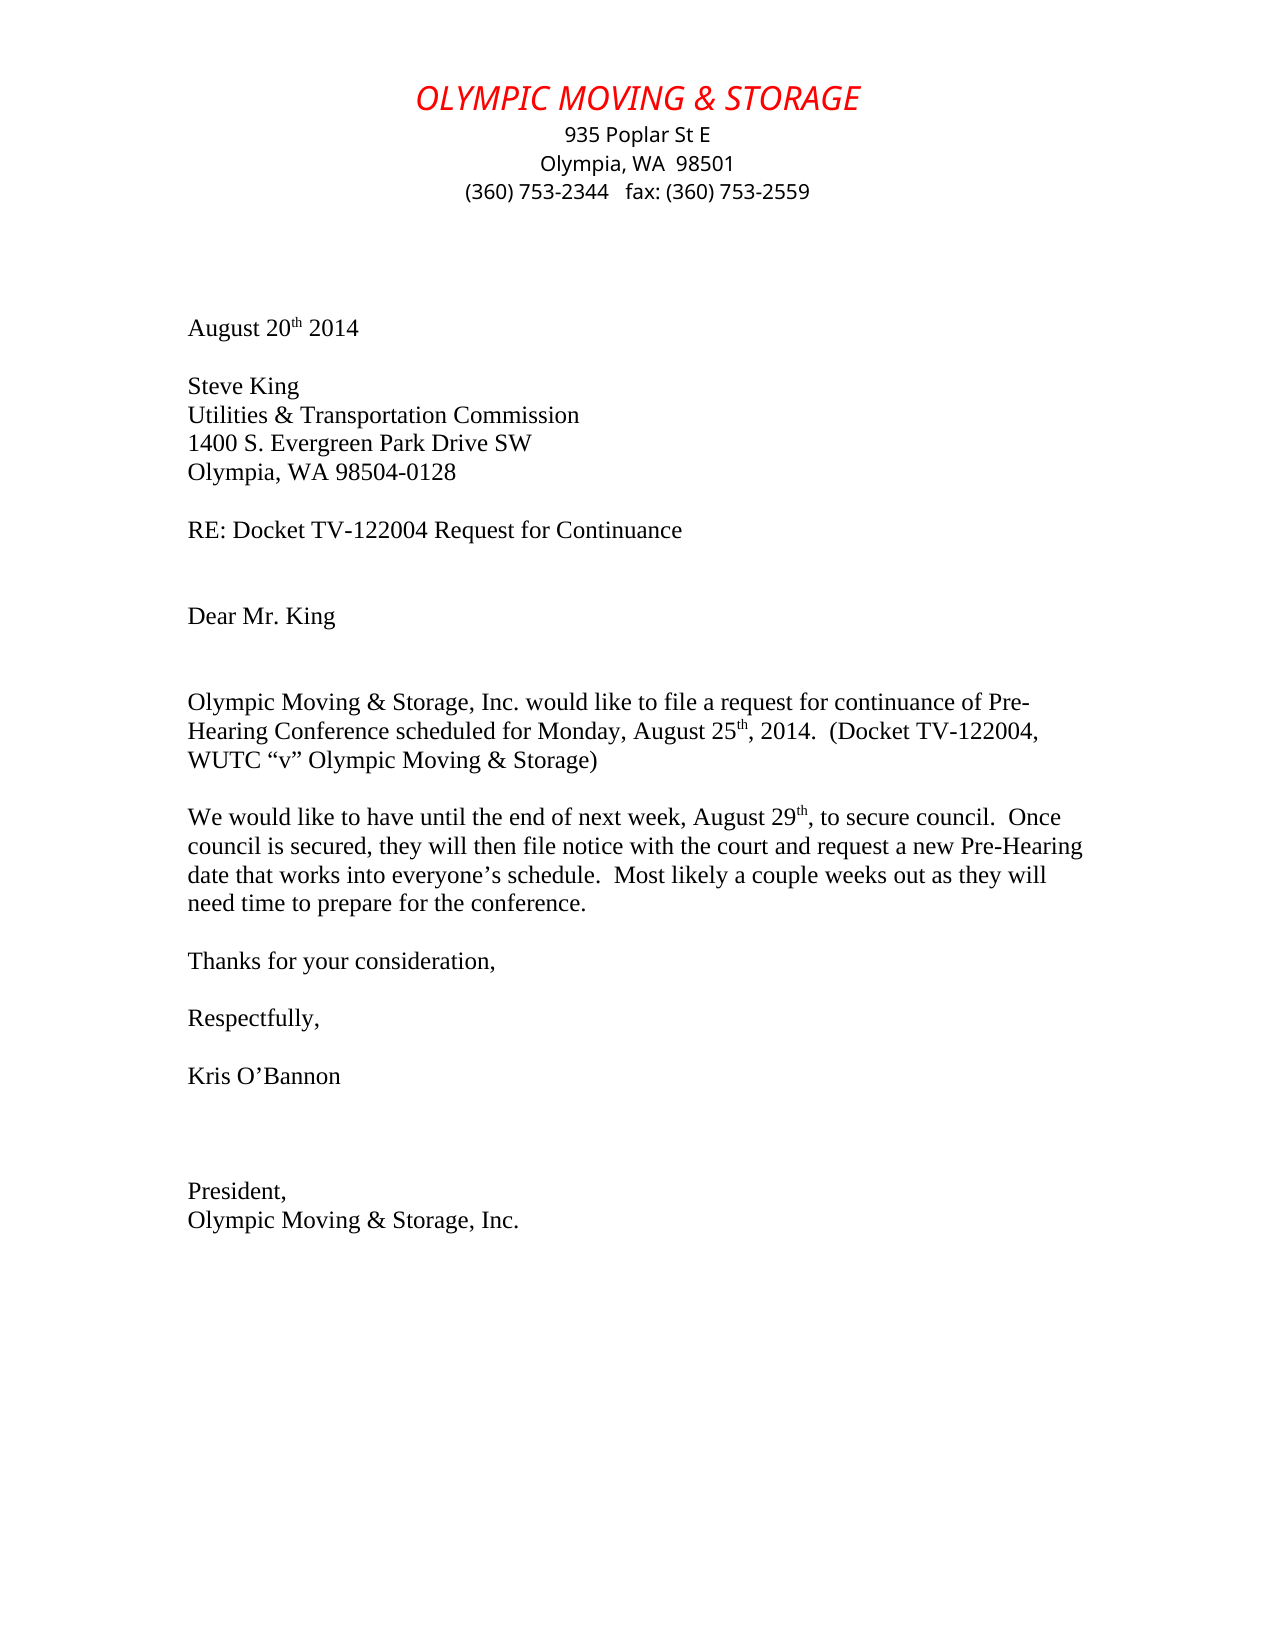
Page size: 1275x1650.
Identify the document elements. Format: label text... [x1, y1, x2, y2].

text Thanks for your consideration, [187, 946, 1087, 975]
text 1400 S. Evergreen Park Drive SW [187, 428, 1087, 457]
text Respectfully, [187, 1003, 1087, 1032]
text Utilities & Transportation Commission [187, 400, 1087, 428]
text August 20th 2014 [187, 313, 1087, 342]
text RE: Docket TV-122004 Request for Continuance [187, 515, 1087, 543]
text We would like to have until the end of next week, August 29th, to secure council. Once council is secured, they will then file notice with the court and request a new Pre-Hearing date that works into everyone’s schedule. Most likely a couple weeks out as they will need time to prepare for the conference. [187, 802, 1087, 917]
text Dear Mr. King [187, 601, 1087, 630]
text Olympic Moving & Storage, Inc. would like to file a request for continuance of Pre-Hearing Conference scheduled for Monday, August 25th, 2014. (Docket TV-122004, WUTC “v” Olympic Moving & Storage) [187, 687, 1087, 773]
text Steve King [187, 371, 1087, 400]
text Olympic Moving & Storage, Inc. [187, 1205, 1087, 1233]
text Kris O’Bannon [187, 1061, 1087, 1090]
text Olympia, WA 98504-0128 [187, 457, 1087, 486]
text President, [187, 1176, 1087, 1205]
